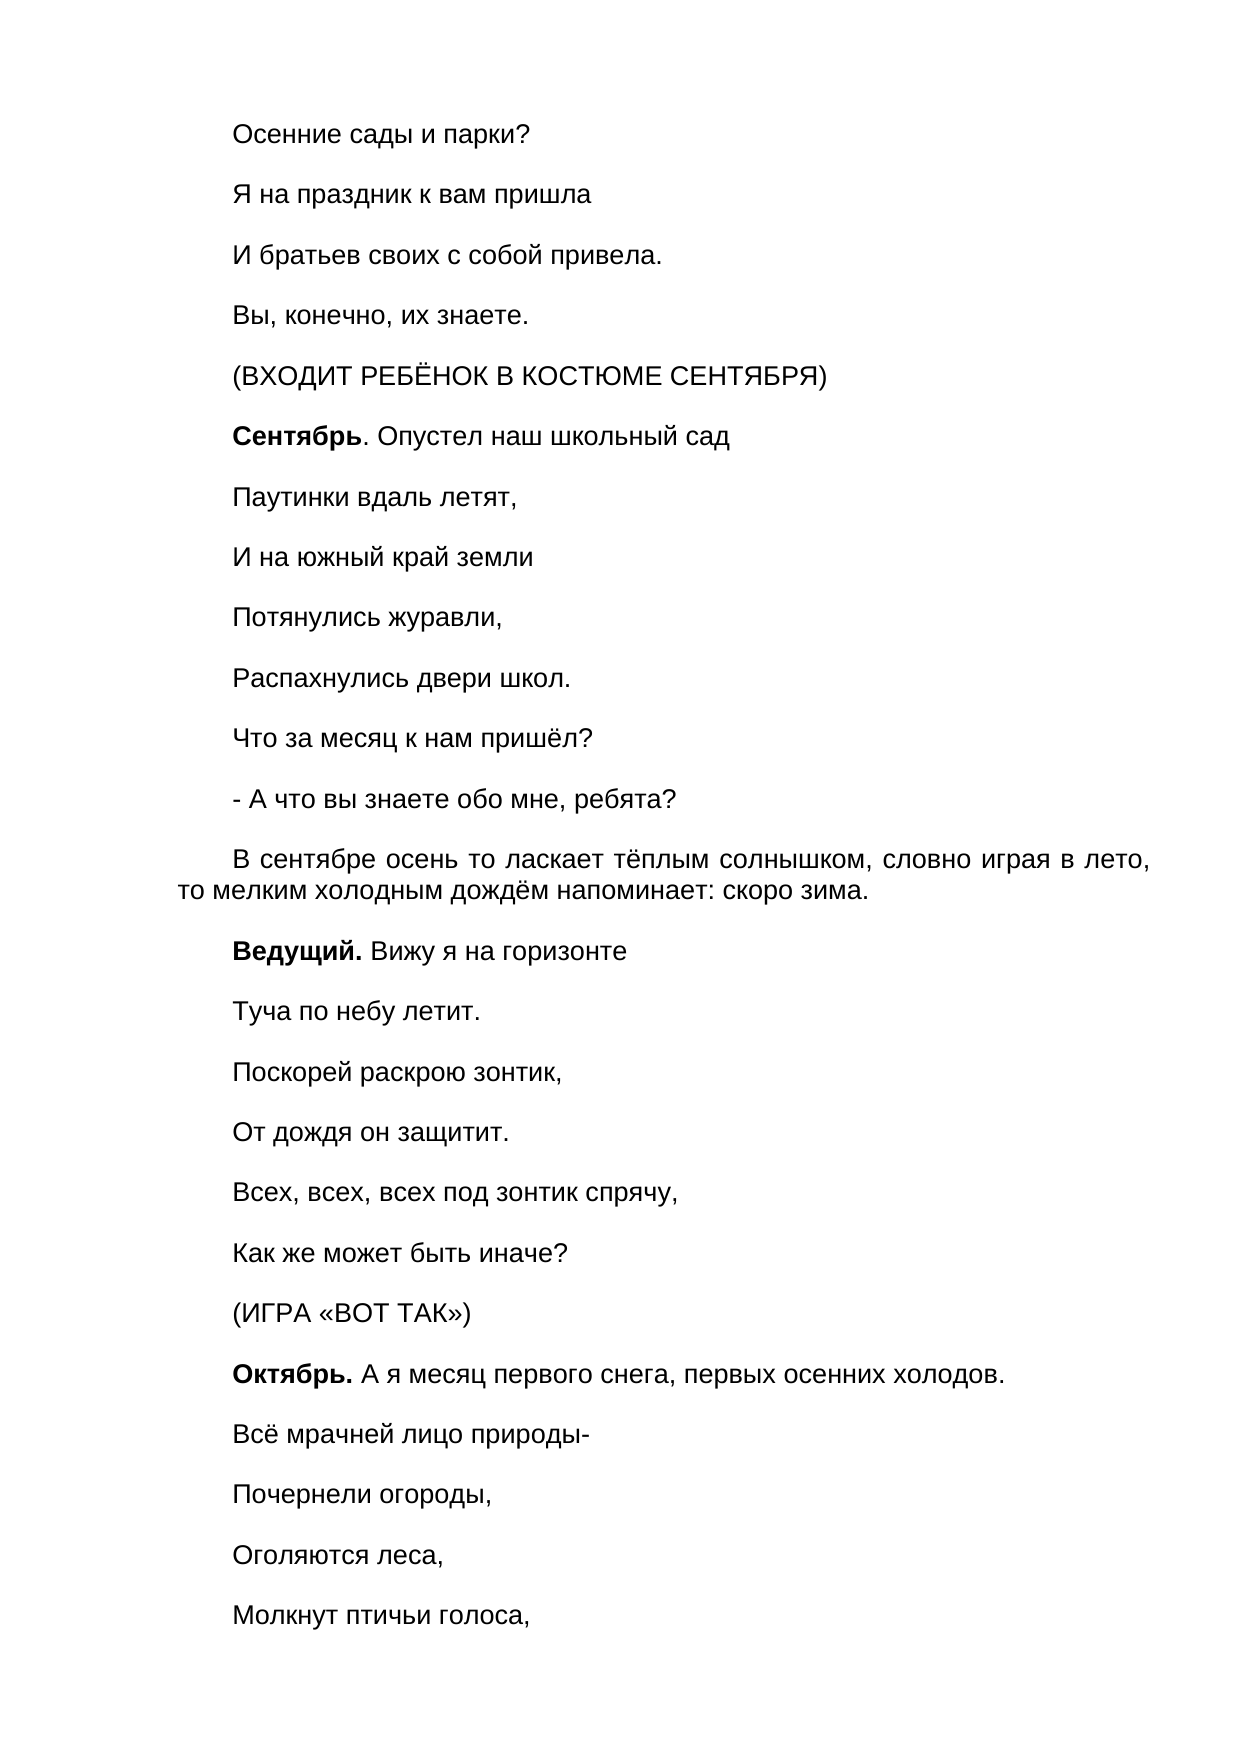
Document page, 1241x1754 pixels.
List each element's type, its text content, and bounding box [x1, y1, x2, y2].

text Вы, конечно, их знаете. [177, 299, 1152, 331]
text Паутинки вдаль летят, [177, 481, 1152, 512]
text И братьев своих с собой привела. [177, 239, 1152, 270]
text (ИГРА «ВОТ ТАК») [177, 1297, 1152, 1328]
text Почернели огороды, [177, 1478, 1152, 1510]
text Поскорей раскрою зонтик, [177, 1056, 1152, 1087]
text В сентябре осень то ласкает тёплым солнышком, словно играя в лето, то мелким холодным дождём напоминает: скоро зима. [177, 843, 1152, 906]
text Что за месяц к нам пришёл? [177, 722, 1152, 753]
text Сентябрь. Опустел наш школьный сад [177, 420, 1152, 451]
text Распахнулись двери школ. [177, 662, 1152, 693]
text Ведущий. Вижу я на горизонте [177, 935, 1152, 966]
text Оголяются леса, [177, 1539, 1152, 1570]
text (ВХОДИТ РЕБЁНОК В КОСТЮМЕ СЕНТЯБРЯ) [177, 360, 1152, 391]
text Молкнут птичьи голоса, [177, 1599, 1152, 1631]
text - А что вы знаете обо мне, ребята? [177, 783, 1152, 814]
text И на южный край земли [177, 541, 1152, 572]
text Потянулись журавли, [177, 601, 1152, 633]
text Туча по небу летит. [177, 995, 1152, 1026]
text Всё мрачней лицо природы- [177, 1418, 1152, 1449]
text Я на праздник к вам пришла [177, 178, 1152, 210]
text От дождя он защитит. [177, 1116, 1152, 1147]
text Осенние сады и парки? [177, 118, 1152, 149]
text Октябрь. А я месяц первого снега, первых осенних холодов. [177, 1358, 1152, 1389]
text Как же может быть иначе? [177, 1237, 1152, 1268]
text Всех, всех, всех под зонтик спрячу, [177, 1176, 1152, 1208]
